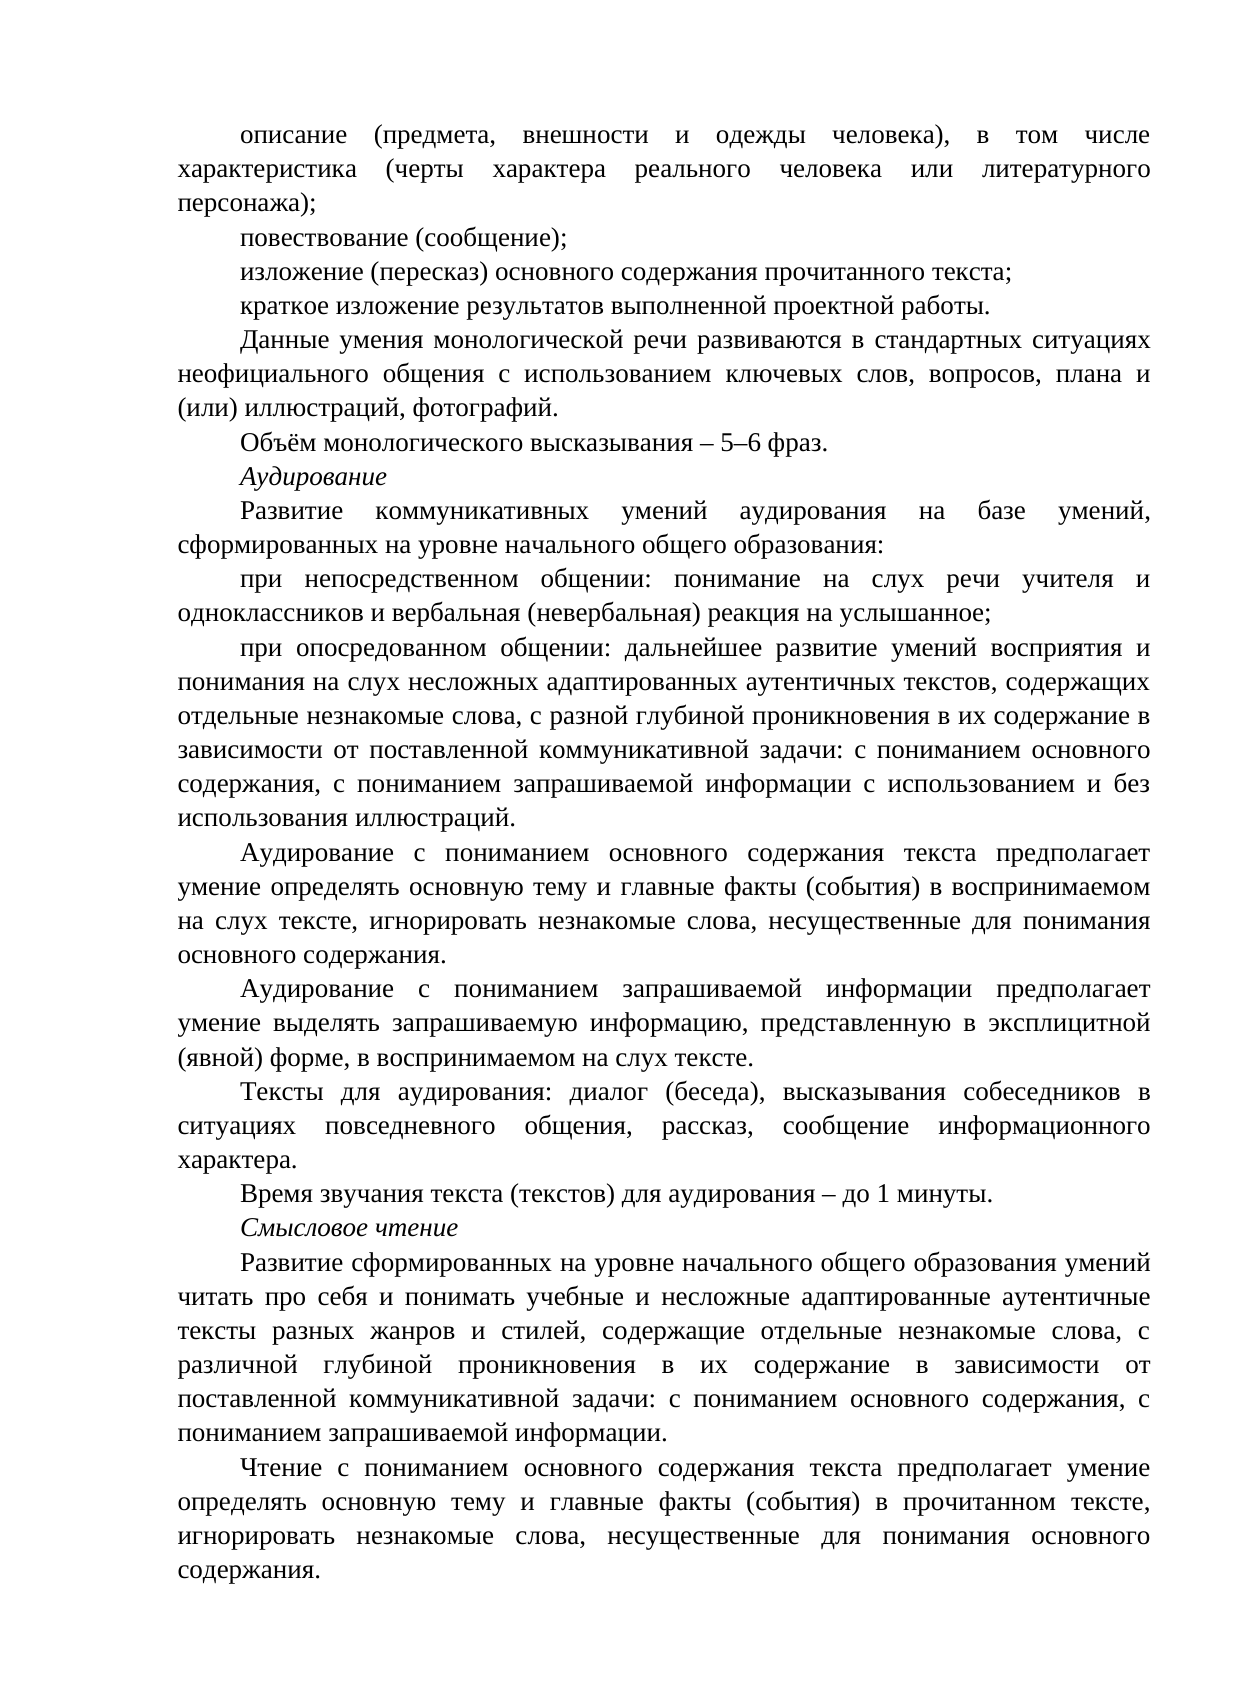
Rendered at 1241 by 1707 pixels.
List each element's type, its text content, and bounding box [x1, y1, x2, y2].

text при опосредованном общении: дальнейшее развитие умений восприятия и понимания на слух несложных адаптированных аутентичных текстов, содержащих отдельные незнакомые слова, с разной глубиной проникновения в их содержание в зависимости от поставленной коммуникативной задачи: с пониманием основного содержания, с пониманием запрашиваемой информации с использованием и без использования иллюстраций. [177, 631, 1152, 833]
text Объём монологического высказывания – 5–6 фраз. [177, 426, 1152, 457]
text Время звучания текста (текстов) для аудирования – до 1 минуты. [177, 1177, 1152, 1208]
text Развитие коммуникативных умений аудирования на базе умений, сформированных на уровне начального общего образования: [177, 494, 1152, 559]
text Чтение с пониманием основного содержания текста предполагает умение определять основную тему и главные факты (события) в прочитанном тексте, игнорировать незнакомые слова, несущественные для понимания основного содержания. [177, 1451, 1152, 1584]
text краткое изложение результатов выполненной проектной работы. [177, 289, 1152, 320]
text при непосредственном общении: понимание на слух речи учителя и одноклассников и вербальная (невербальная) реакция на услышанное; [177, 562, 1152, 628]
text Смысловое чтение [177, 1211, 1152, 1243]
text Данные умения монологической речи развиваются в стандартных ситуациях неофициального общения с использованием ключевых слов, вопросов, плана и (или) иллюстраций, фотографий. [177, 323, 1152, 423]
text Аудирование с пониманием основного содержания текста предполагает умение определять основную тему и главные факты (события) в воспринимаемом на слух тексте, игнорировать незнакомые слова, несущественные для понимания основного содержания. [177, 836, 1152, 969]
text изложение (пересказ) основного содержания прочитанного текста; [177, 255, 1152, 286]
text Развитие сформированных на уровне начального общего образования умений читать про себя и понимать учебные и несложные адаптированные аутентичные тексты разных жанров и стилей, содержащие отдельные незнакомые слова, с различной глубиной проникновения в их содержание в зависимости от поставленной коммуникативной задачи: с пониманием основного содержания, с пониманием запрашиваемой информации. [177, 1246, 1152, 1448]
text Тексты для аудирования: диалог (беседа), высказывания собеседников в ситуациях повседневного общения, рассказ, сообщение информационного характера. [177, 1075, 1152, 1174]
text Аудирование [177, 460, 1152, 491]
text описание (предмета, внешности и одежды человека), в том числе характеристика (черты характера реального человека или литературного персонажа); [177, 118, 1152, 218]
text повествование (сообщение); [177, 221, 1152, 252]
text Аудирование с пониманием запрашиваемой информации предполагает умение выделять запрашиваемую информацию, представленную в эксплицитной (явной) форме, в воспринимаемом на слух тексте. [177, 972, 1152, 1072]
